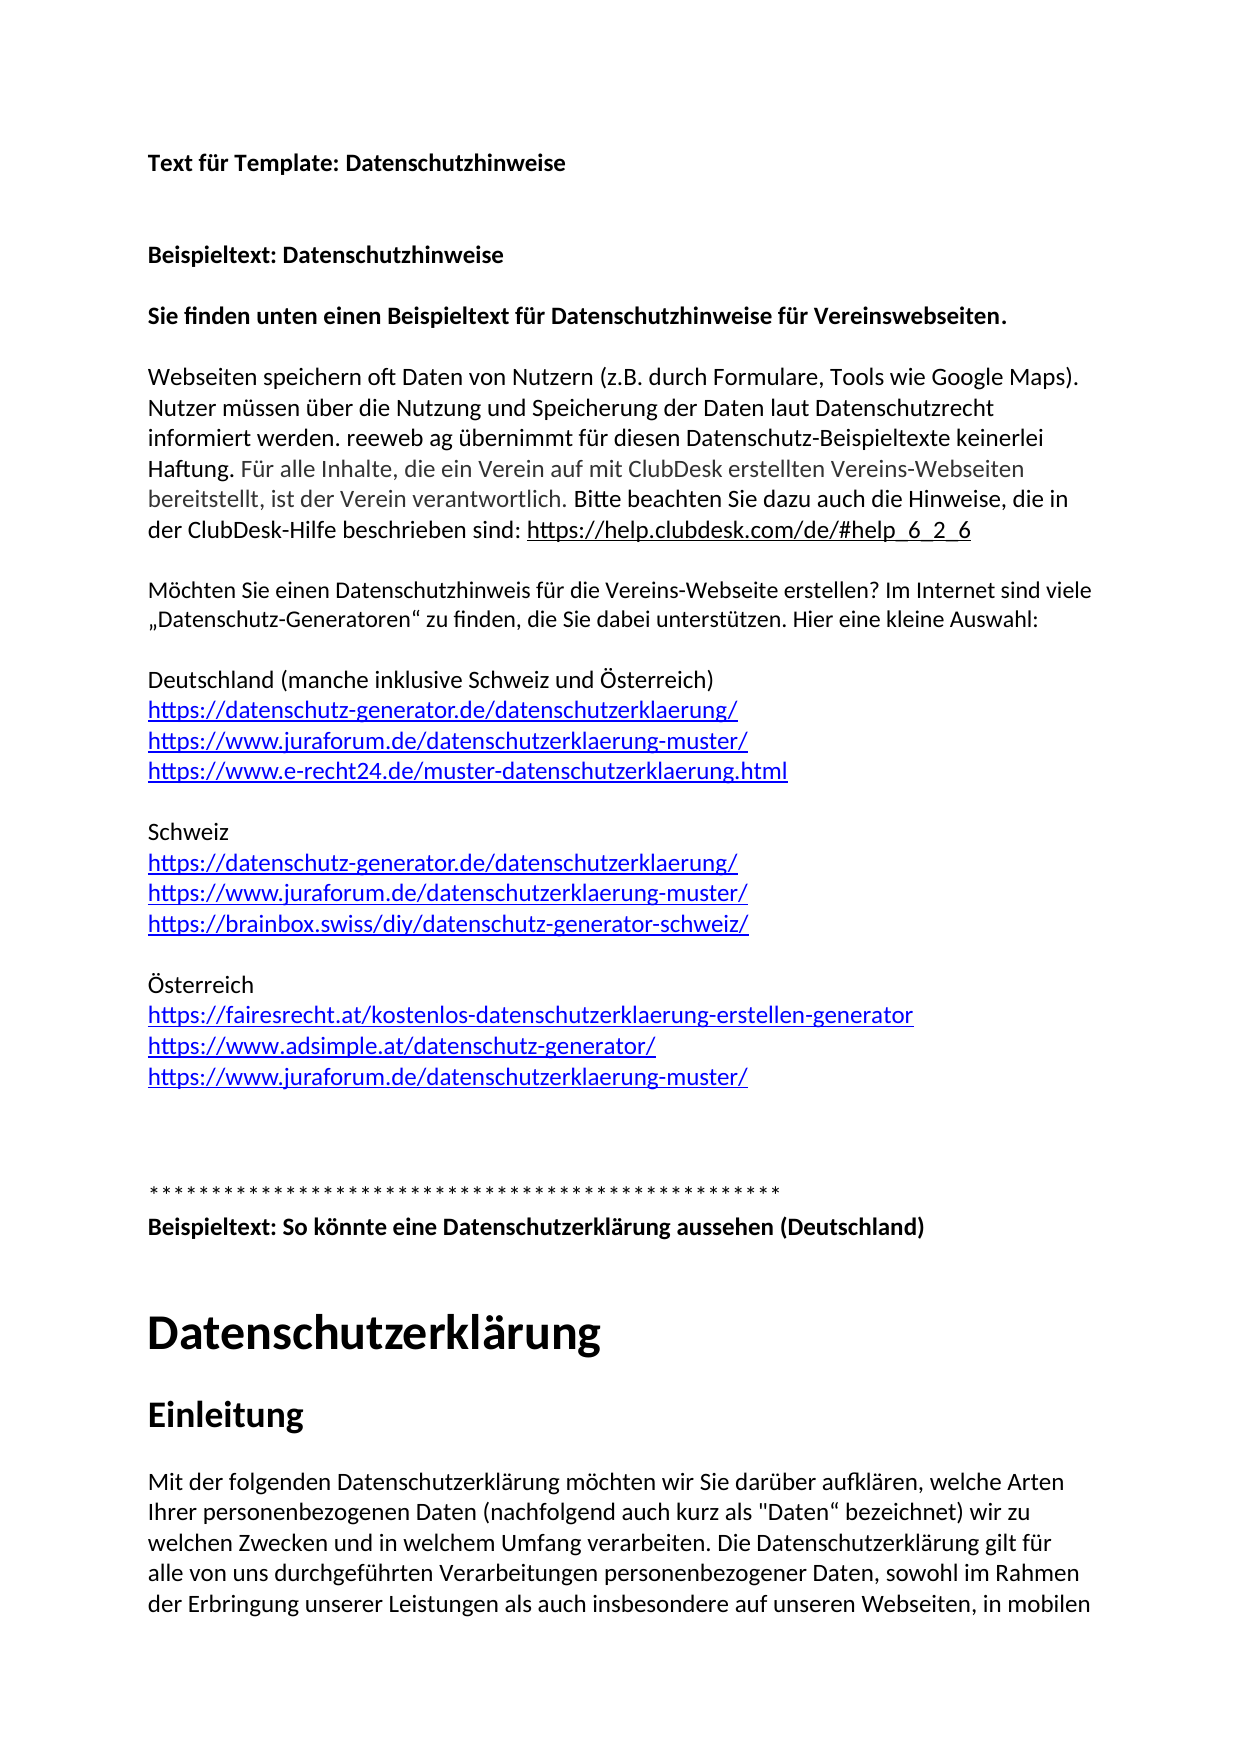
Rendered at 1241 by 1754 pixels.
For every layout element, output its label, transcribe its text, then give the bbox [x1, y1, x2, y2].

text Sie finden unten einen Beispieltext für Datenschutzhinweise für Vereinswebseiten. [148, 300, 1093, 331]
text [148, 1466, 1093, 1619]
text Beispieltext: So könnte eine Datenschutzerklärung aussehen (Deutschland) [148, 1211, 1093, 1241]
text https://datenschutz-generator.de/datenschutzerklaerung/ [148, 694, 1093, 725]
text Beispieltext: Datenschutzhinweise [148, 239, 1093, 270]
text https://www.e-recht24.de/muster-datenschutzerklaerung.html [148, 756, 1093, 786]
text https://datenschutz-generator.de/datenschutzerklaerung/ [148, 847, 1093, 878]
text Datenschutzerklärung [148, 1301, 1093, 1362]
text https://www.juraforum.de/datenschutzerklaerung-muster/ [148, 725, 1093, 756]
text Österreich [148, 969, 1093, 1000]
text https://www.adsimple.at/datenschutz-generator/ [148, 1030, 1093, 1061]
text Webseiten speichern oft Daten von Nutzern (z.B. durch Formulare, Tools wie Google Maps). Nutzer müssen über die Nutzung und Speicherung der Daten laut Datenschutzrecht informiert werden. reeweb ag übernimmt für diesen Datenschutz-Beispieltexte keinerlei Haftung. Für alle Inhalte, die ein Verein auf mit ClubDesk erstellten Vereins-Webseiten bereitstellt, ist der Verein verantwortlich. Bitte beachten Sie dazu auch die Hinweise, die in der ClubDesk-Hilfe beschrieben sind: https://help.clubdesk.com/de/#help_6_2_6 [148, 361, 1093, 544]
text Schweiz [148, 817, 1093, 847]
text https://www.juraforum.de/datenschutzerklaerung-muster/ [148, 878, 1093, 908]
text https://brainbox.swiss/diy/datenschutz-generator-schweiz/ [148, 908, 1093, 939]
text Deutschland (manche inklusive Schweiz und Österreich) [148, 664, 1093, 694]
text https://fairesrecht.at/kostenlos-datenschutzerklaerung-erstellen-generator [148, 1000, 1093, 1030]
text Text für Template: Datenschutzhinweise [148, 148, 1093, 178]
text Einleitung [148, 1391, 1093, 1437]
text https://www.juraforum.de/datenschutzerklaerung-muster/ [148, 1061, 1093, 1091]
text *************************************************** [148, 1180, 1093, 1211]
text Möchten Sie einen Datenschutzhinweis für die Vereins-Webseite erstellen? Im Internet sind viele „Datenschutz-Generatoren“ zu finden, die Sie dabei unterstützen. Hier eine kleine Auswahl: [148, 575, 1093, 633]
